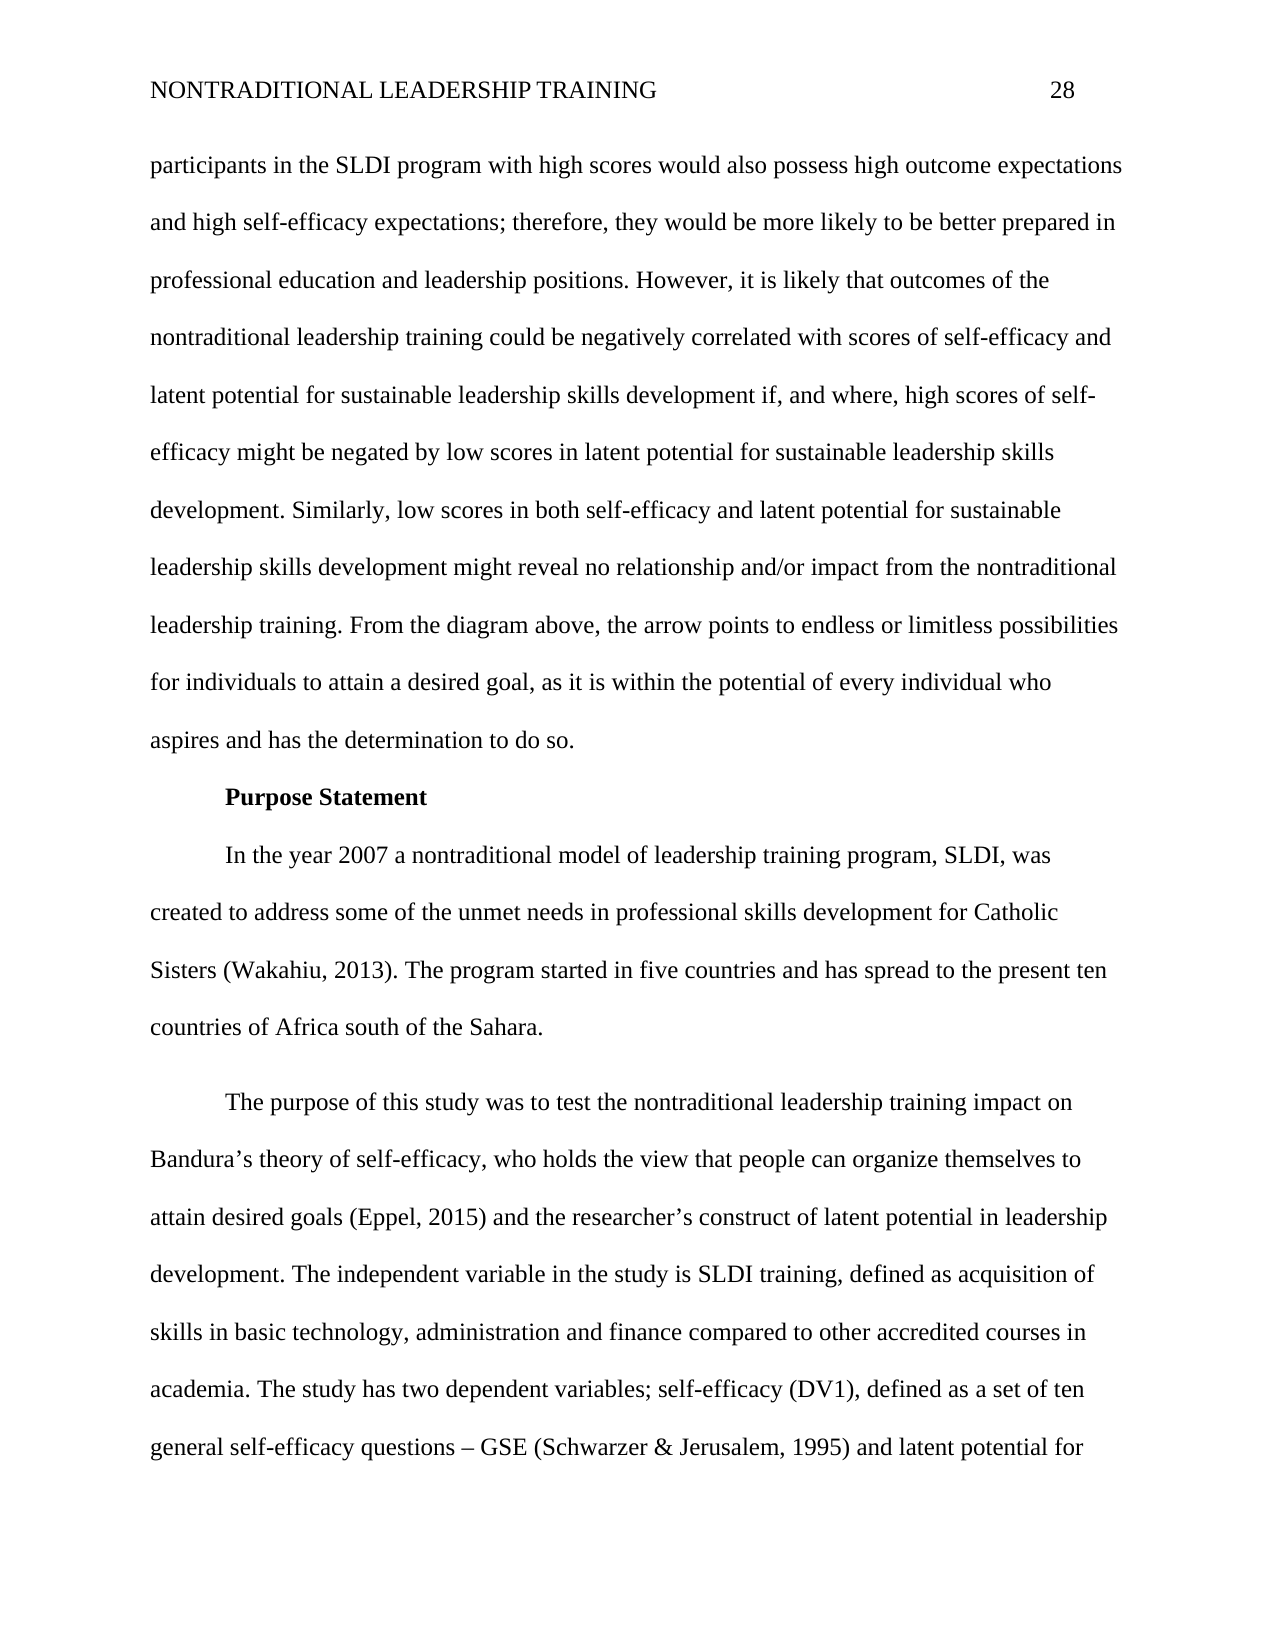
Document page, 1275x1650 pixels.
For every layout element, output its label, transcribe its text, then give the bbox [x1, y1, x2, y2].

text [150, 150, 1125, 754]
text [150, 1087, 1125, 1460]
subtitle Purpose Statement [150, 782, 1125, 811]
text In the year 2007 a nontraditional model of leadership training program, SLDI, was created to address some of the unmet needs in professional skills development for Catholic Sisters (Wakahiu, 2013). The program started in five countries and has spread to the present ten countries of Africa south of the Sahara. [150, 840, 1125, 1041]
